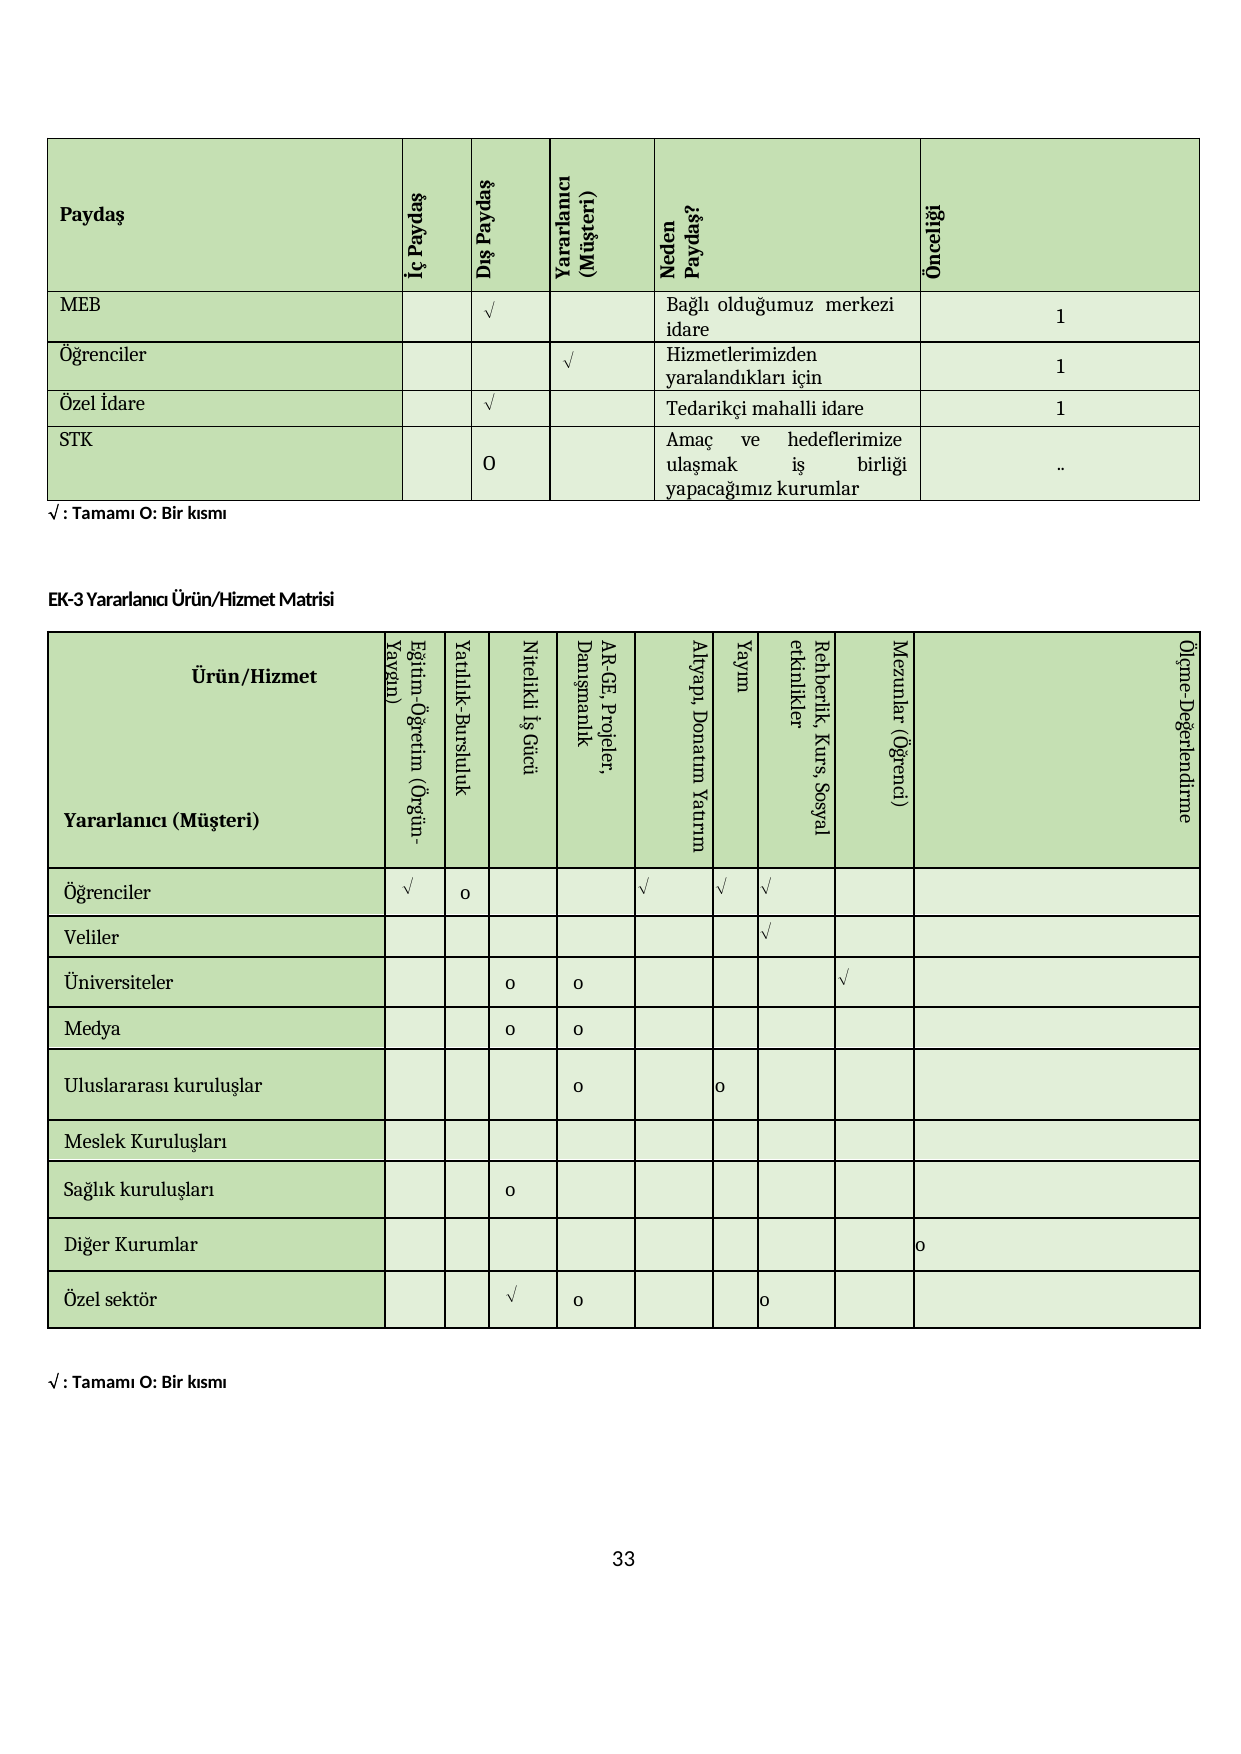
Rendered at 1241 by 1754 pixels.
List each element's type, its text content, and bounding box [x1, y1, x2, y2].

table_cell Medya [49, 1008, 384, 1047]
table_cell [386, 1121, 444, 1159]
table_cell [403, 343, 471, 390]
table_cell [836, 1162, 913, 1217]
table_cell o [558, 958, 634, 1006]
table_cell o [714, 1050, 757, 1119]
table_cell [915, 958, 1199, 1006]
table_cell [558, 1219, 634, 1270]
table_cell 1 [921, 292, 1199, 341]
table_cell [714, 1272, 757, 1327]
table_cell [915, 1162, 1199, 1217]
table_cell [386, 1272, 444, 1327]
table_cell [636, 1121, 712, 1159]
table_header Yararlanıcı (Müşteri) [551, 139, 654, 291]
table_cell [386, 958, 444, 1006]
table_cell o [915, 1219, 1199, 1270]
table_header Paydaş [48, 139, 402, 291]
table_cell Uluslararası kuruluşlar [49, 1050, 384, 1119]
table_cell [759, 1162, 834, 1217]
table_cell [915, 1121, 1199, 1159]
table_header Dış Paydaş [472, 139, 549, 291]
table_cell [836, 917, 913, 956]
table_cell [636, 1272, 712, 1327]
table_cell  [759, 869, 834, 914]
table_cell [714, 1121, 757, 1159]
table_cell [386, 1050, 444, 1119]
table_cell [836, 1050, 913, 1119]
table_cell  [836, 958, 913, 1006]
table_header AR-GE, Projeler, Danışmanlık [558, 633, 634, 867]
table_cell o [490, 1162, 556, 1217]
table_cell  [759, 917, 834, 956]
table_cell [915, 1008, 1199, 1047]
text EK-3 Yararlanıcı Ürün/Hizmet Matrisi [48, 587, 1198, 612]
table_cell [446, 958, 488, 1006]
table_cell [915, 917, 1199, 956]
table_cell [558, 917, 634, 956]
table_cell [403, 391, 471, 426]
table_cell [472, 343, 549, 390]
table_cell [636, 1162, 712, 1217]
table_header Yayım [714, 633, 757, 867]
table_header Ölçme-Değerlendirme [915, 633, 1199, 867]
table_cell O [472, 427, 549, 500]
table_cell [759, 1121, 834, 1159]
table_cell [386, 1162, 444, 1217]
table_cell [714, 1162, 757, 1217]
table_cell 1 [921, 391, 1199, 426]
table_cell Öğrenciler [48, 343, 402, 390]
table_cell Tedarikçi mahalli idare [655, 391, 920, 426]
table_cell  [551, 343, 654, 390]
table_cell Amaç ve hedeflerimize ulaşmak iş birliği yapacağımız kurumlar [655, 427, 920, 500]
table_cell [446, 917, 488, 956]
table_cell o [558, 1008, 634, 1047]
table_cell [490, 869, 556, 914]
table_cell [714, 1219, 757, 1270]
table_cell [446, 1008, 488, 1047]
table_cell Diğer Kurumlar [49, 1219, 384, 1270]
table_cell [759, 958, 834, 1006]
table_cell [836, 1272, 913, 1327]
table_cell [446, 1162, 488, 1217]
table_cell Özel İdare [48, 391, 402, 426]
table_header Rehberlik, Kurs, Sosyal etkinlikler [759, 633, 834, 867]
table_cell Öğrenciler [49, 869, 384, 914]
table_cell [386, 917, 444, 956]
table_cell [636, 958, 712, 1006]
table_cell [386, 1219, 444, 1270]
table_cell Üniversiteler [49, 958, 384, 1006]
table_cell [490, 1121, 556, 1159]
table_header Nitelikli İş Gücü [490, 633, 556, 867]
table_header Altyapı, Donatım Yatırım [636, 633, 712, 867]
table_header Neden Paydaş? [655, 139, 920, 291]
table_cell [446, 1121, 488, 1159]
table_header Yatılılık-Bursluluk [446, 633, 488, 867]
table_cell MEB [48, 292, 402, 341]
table_cell [636, 1219, 712, 1270]
table_cell [915, 1272, 1199, 1327]
table_cell [490, 1050, 556, 1119]
table_header Eğitim-Öğretim (Örgün- Yaygın) [386, 633, 444, 867]
table_cell o [759, 1272, 834, 1327]
table_cell [636, 1008, 712, 1047]
table_header İç Paydaş [403, 139, 471, 291]
table_cell [446, 1272, 488, 1327]
table_header Mezunlar (Öğrenci) [836, 633, 913, 867]
table_cell o [558, 1272, 634, 1327]
table_cell [551, 292, 654, 341]
table_cell  [472, 292, 549, 341]
table_cell Meslek Kuruluşları [49, 1121, 384, 1159]
table_cell [551, 391, 654, 426]
table_cell  [472, 391, 549, 426]
table_cell [558, 1162, 634, 1217]
table_cell [915, 1050, 1199, 1119]
table_cell [558, 869, 634, 914]
table_cell [403, 427, 471, 500]
table_cell [714, 917, 757, 956]
table_cell [558, 1121, 634, 1159]
table_header Önceliği [921, 139, 1199, 291]
table_cell [836, 1219, 913, 1270]
table_cell [551, 427, 654, 500]
table_cell o [490, 1008, 556, 1047]
table_cell [836, 1121, 913, 1159]
table_cell Özel sektör [49, 1272, 384, 1327]
table_cell [759, 1219, 834, 1270]
table_cell Sağlık kuruluşları [49, 1162, 384, 1217]
table_cell [759, 1008, 834, 1047]
text  : Tamamı O: Bir kısmı [48, 501, 1198, 524]
text  : Tamamı O: Bir kısmı [48, 1370, 1198, 1393]
table_cell [490, 1219, 556, 1270]
table_cell  [636, 869, 712, 914]
table_cell Bağlı olduğumuz merkezi idare [655, 292, 920, 341]
table_cell [386, 1008, 444, 1047]
table_cell [714, 1008, 757, 1047]
table_cell o [558, 1050, 634, 1119]
table_cell [636, 917, 712, 956]
table_cell 1 [921, 343, 1199, 390]
table_cell [636, 1050, 712, 1119]
table_cell [915, 869, 1199, 914]
table_cell [836, 1008, 913, 1047]
table_cell [490, 917, 556, 956]
table_cell [446, 1219, 488, 1270]
table_cell STK [48, 427, 402, 500]
table_cell [403, 292, 471, 341]
table_cell  [490, 1272, 556, 1327]
table_header Ürün/Hizmet Yararlanıcı (Müşteri) [49, 633, 384, 867]
table_cell [759, 1050, 834, 1119]
table_cell [836, 869, 913, 914]
table_cell  [714, 869, 757, 914]
table_cell  [386, 869, 444, 914]
table_cell [446, 1050, 488, 1119]
table_cell .. [921, 427, 1199, 500]
table_cell o [490, 958, 556, 1006]
table_cell Veliler [49, 917, 384, 956]
table_cell Hizmetlerimizden yaralandıkları için [655, 343, 920, 390]
table_cell o [446, 869, 488, 914]
table_cell [714, 958, 757, 1006]
